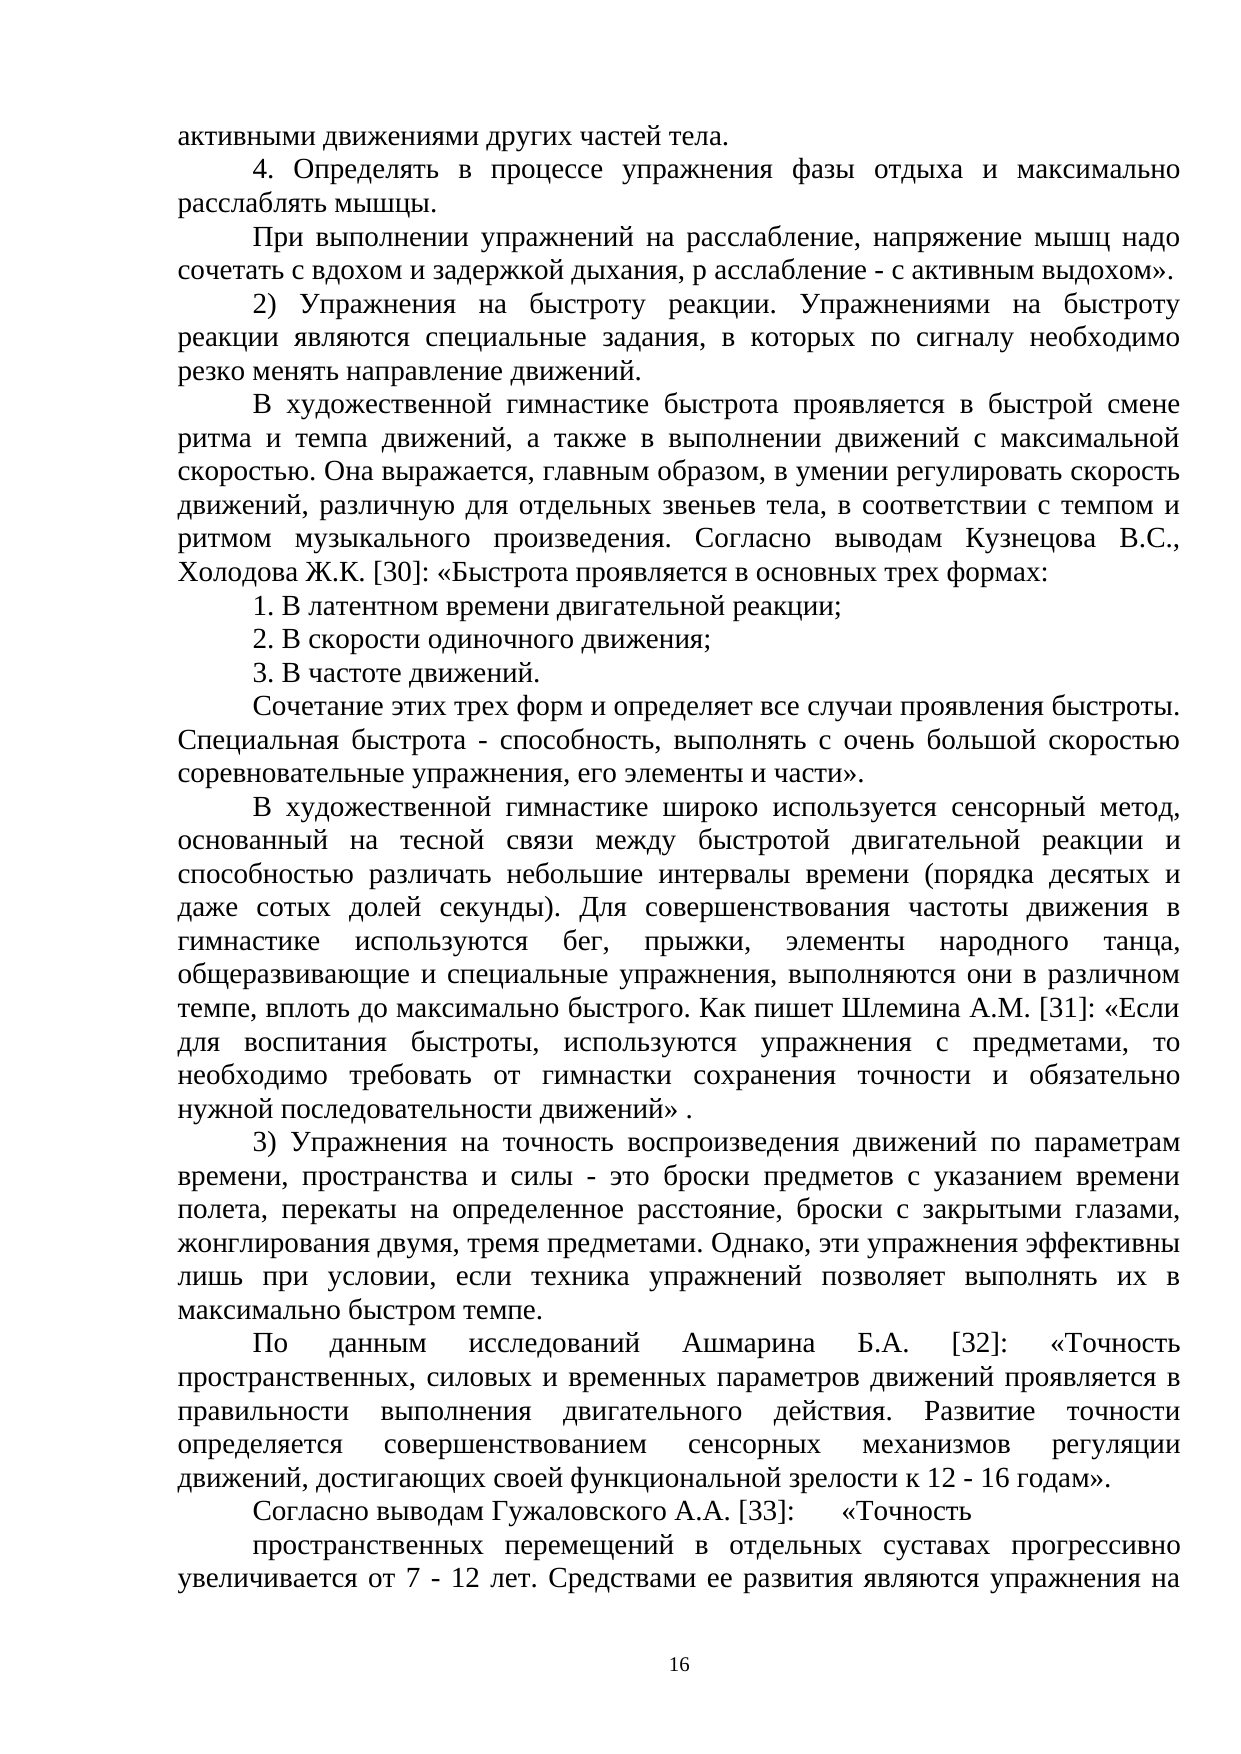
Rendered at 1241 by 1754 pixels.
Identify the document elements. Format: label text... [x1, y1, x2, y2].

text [177, 118, 1181, 152]
text 4. Определять в процессе упражнения фазы отдыха и максимально расслаблять мышцы. [177, 152, 1181, 219]
text При выполнении упражнений на расслабление, напряжение мышц надо сочетать с вдохом и задержкой дыхания, р асслабление - с активным выдохом». [177, 219, 1181, 286]
text 3. В частоте движений. [177, 655, 1181, 688]
text В художественной гимнастике широко используется сенсорный метод, основанный на тесной связи между быстротой двигательной реакции и способностью различать небольшие интервалы времени (порядка десятых и даже сотых долей секунды). Для совершенствования частоты движения в гимнастике используются бег, прыжки, элементы народного танца, общеразвивающие и специальные упражнения, выполняются они в различном темпе, вплоть до максимально быстрого. Как пишет Шлемина А.М. [31]: «Если для воспитания быстроты, используются упражнения с предметами, то необходимо требовать от гимнастки сохранения точности и обязательно нужной последовательности движений» . [177, 789, 1181, 1124]
text 2) Упражнения на быстроту реакции. Упражнениями на быстроту реакции являются специальные задания, в которых по сигналу необходимо резко менять направление движений. [177, 286, 1181, 386]
text В художественной гимнастике быстрота проявляется в быстрой смене ритма и темпа движений, а также в выполнении движений с максимальной скоростью. Она выражается, главным образом, в умении регулировать скорость движений, различную для отдельных звеньев тела, в соответствии с темпом и ритмом музыкального произведения. Согласно выводам Кузнецова В.С., Холодова Ж.К. [30]: «Быстрота проявляется в основных трех формах: [177, 386, 1181, 588]
text 1. В латентном времени двигательной реакции; [177, 588, 1181, 621]
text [177, 1527, 1181, 1594]
text Согласно выводам Гужаловского А.А. [33]: «Точность [177, 1493, 1181, 1527]
text 3) Упражнения на точность воспроизведения движений по параметрам времени, пространства и силы - это броски предметов с указанием времени полета, перекаты на определенное расстояние, броски с закрытыми глазами, жонглирования двумя, тремя предметами. Однако, эти упражнения эффективны лишь при условии, если техника упражнений позволяет выполнять их в максимально быстром темпе. [177, 1124, 1181, 1326]
text Сочетание этих трех форм и определяет все случаи проявления быстроты. Специальная быстрота - способность, выполнять с очень большой скоростью соревновательные упражнения, его элементы и части». [177, 688, 1181, 789]
text 2. В скорости одиночного движения; [177, 621, 1181, 655]
text По данным исследований Ашмарина Б.А. [32]: «Точность пространственных, силовых и временных параметров движений проявляется в правильности выполнения двигательного действия. Развитие точности определяется совершенствованием сенсорных механизмов регуляции движений, достигающих своей функциональной зрелости к 12 - 16 годам». [177, 1326, 1181, 1493]
